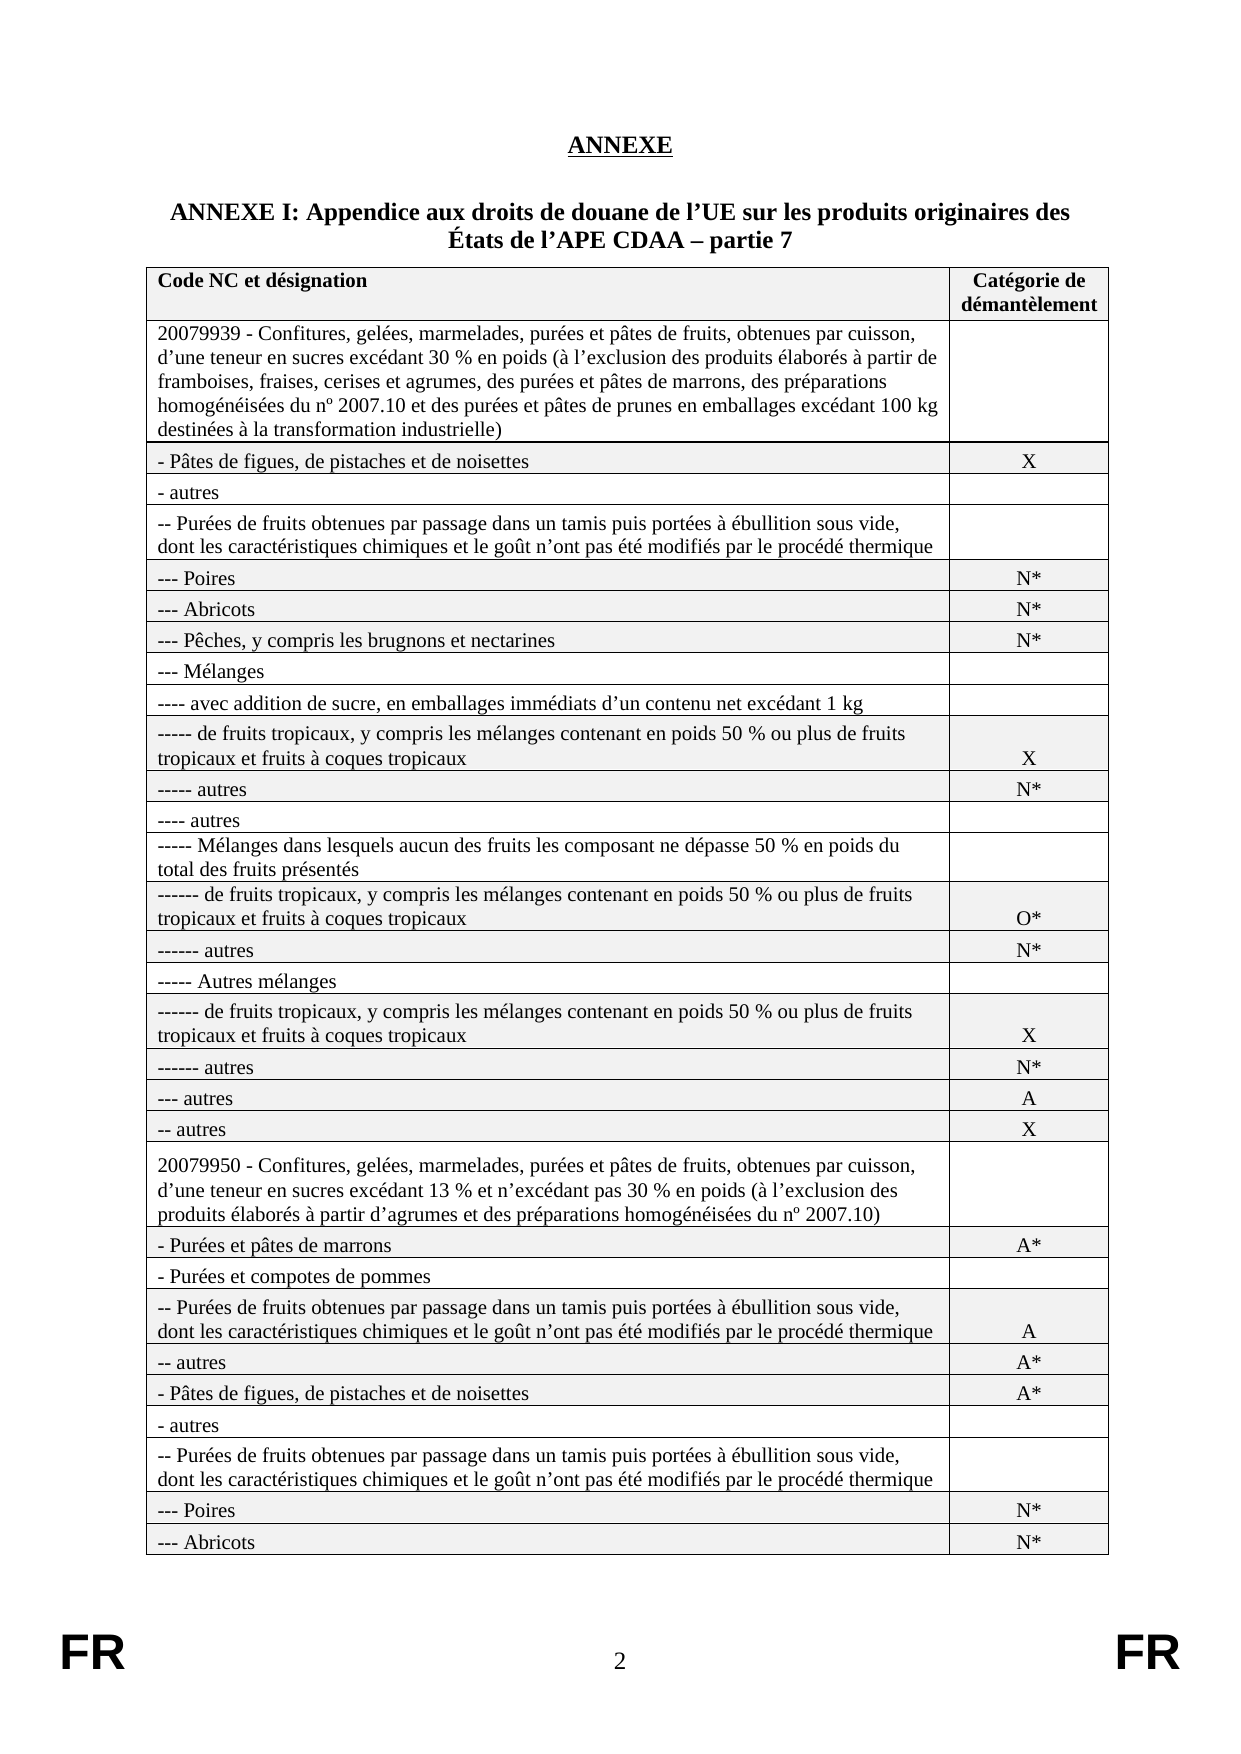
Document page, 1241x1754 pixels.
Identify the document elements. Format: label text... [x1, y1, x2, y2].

table_cell 20079950 - Confitures, gelées, marmelades, purées et pâtes de fruits, obtenues par cuisson, d’une teneur en sucres excédant 13 % et n’excédant pas 30 % en poids (à l’exclusion des produits élaborés à partir d’agrumes et des préparations homogénéisées du nº 2007.10) [147, 1142, 949, 1226]
table_cell - Pâtes de figues, de pistaches et de noisettes [147, 1375, 949, 1405]
table_cell --- Poires [147, 1492, 949, 1522]
table_cell N* [950, 622, 1108, 652]
table_cell [950, 474, 1108, 504]
table_cell -- Purées de fruits obtenues par passage dans un tamis puis portées à ébullition sous vide, dont les caractéristiques chimiques et le goût n’ont pas été modifiés par le procédé thermique [147, 1289, 949, 1343]
table_cell ------ de fruits tropicaux, y compris les mélanges contenant en poids 50 % ou plus de fruits tropicaux et fruits à coques tropicaux [147, 882, 949, 930]
table_cell [950, 963, 1108, 993]
table_cell - autres [147, 474, 949, 504]
text ANNEXE I: Appendice aux droits de douane de l’UE sur les produits originaires des États de l’APE CDAA – partie 7 [148, 197, 1093, 254]
table_cell N* [950, 931, 1108, 962]
table_cell [950, 1438, 1108, 1491]
table_cell -- Purées de fruits obtenues par passage dans un tamis puis portées à ébullition sous vide, dont les caractéristiques chimiques et le goût n’ont pas été modifiés par le procédé thermique [147, 505, 949, 558]
table_cell ------ de fruits tropicaux, y compris les mélanges contenant en poids 50 % ou plus de fruits tropicaux et fruits à coques tropicaux [147, 994, 949, 1047]
table_cell [950, 1142, 1108, 1226]
table_cell [950, 653, 1108, 683]
table_cell X [950, 716, 1108, 769]
table_cell X [950, 443, 1108, 473]
table_cell ----- Autres mélanges [147, 963, 949, 993]
table_cell X [950, 1111, 1108, 1141]
table_cell --- Mélanges [147, 653, 949, 683]
table_cell N* [950, 771, 1108, 801]
table_cell X [950, 994, 1108, 1047]
table_cell [950, 321, 1108, 441]
table_cell [950, 833, 1108, 881]
table_cell - autres [147, 1406, 949, 1437]
table_cell ----- Mélanges dans lesquels aucun des fruits les composant ne dépasse 50 % en poids du total des fruits présentés [147, 833, 949, 881]
table_header Catégorie de démantèlement [950, 268, 1108, 320]
table_cell N* [950, 560, 1108, 590]
table_cell [950, 802, 1108, 832]
table_cell [950, 1406, 1108, 1437]
table_cell - Purées et pâtes de marrons [147, 1227, 949, 1257]
table_cell --- Pêches, y compris les brugnons et nectarines [147, 622, 949, 652]
table_cell A* [950, 1375, 1108, 1405]
table_cell [950, 1258, 1108, 1288]
table_cell ---- avec addition de sucre, en emballages immédiats d’un contenu net excédant 1 kg [147, 685, 949, 715]
table_cell N* [950, 1524, 1108, 1554]
table_cell --- Abricots [147, 591, 949, 621]
table_cell A* [950, 1227, 1108, 1257]
table_header Code NC et désignation [147, 268, 949, 320]
table_cell ------ autres [147, 931, 949, 962]
table_cell A [950, 1080, 1108, 1110]
table_cell - Purées et compotes de pommes [147, 1258, 949, 1288]
text ANNEXE [148, 131, 1093, 159]
table_cell O* [950, 882, 1108, 930]
table_cell -- autres [147, 1344, 949, 1374]
table_cell ----- autres [147, 771, 949, 801]
table_cell --- Poires [147, 560, 949, 590]
table_cell - Pâtes de figues, de pistaches et de noisettes [147, 443, 949, 473]
table_cell --- autres [147, 1080, 949, 1110]
table_cell N* [950, 1049, 1108, 1079]
table_cell [950, 685, 1108, 715]
table_cell N* [950, 591, 1108, 621]
table_cell ------ autres [147, 1049, 949, 1079]
table_cell -- Purées de fruits obtenues par passage dans un tamis puis portées à ébullition sous vide, dont les caractéristiques chimiques et le goût n’ont pas été modifiés par le procédé thermique [147, 1438, 949, 1491]
table_cell ----- de fruits tropicaux, y compris les mélanges contenant en poids 50 % ou plus de fruits tropicaux et fruits à coques tropicaux [147, 716, 949, 769]
table_cell --- Abricots [147, 1524, 949, 1554]
table_cell ---- autres [147, 802, 949, 832]
table_cell 20079939 - Confitures, gelées, marmelades, purées et pâtes de fruits, obtenues par cuisson, d’une teneur en sucres excédant 30 % en poids (à l’exclusion des produits élaborés à partir de framboises, fraises, cerises et agrumes, des purées et pâtes de marrons, des préparations homogénéisées du nº 2007.10 et des purées et pâtes de prunes en emballages excédant 100 kg destinées à la transformation industrielle) [147, 321, 949, 441]
table_cell A* [950, 1344, 1108, 1374]
table_cell N* [950, 1492, 1108, 1522]
table_cell -- autres [147, 1111, 949, 1141]
table_cell [950, 505, 1108, 558]
table_cell A [950, 1289, 1108, 1343]
